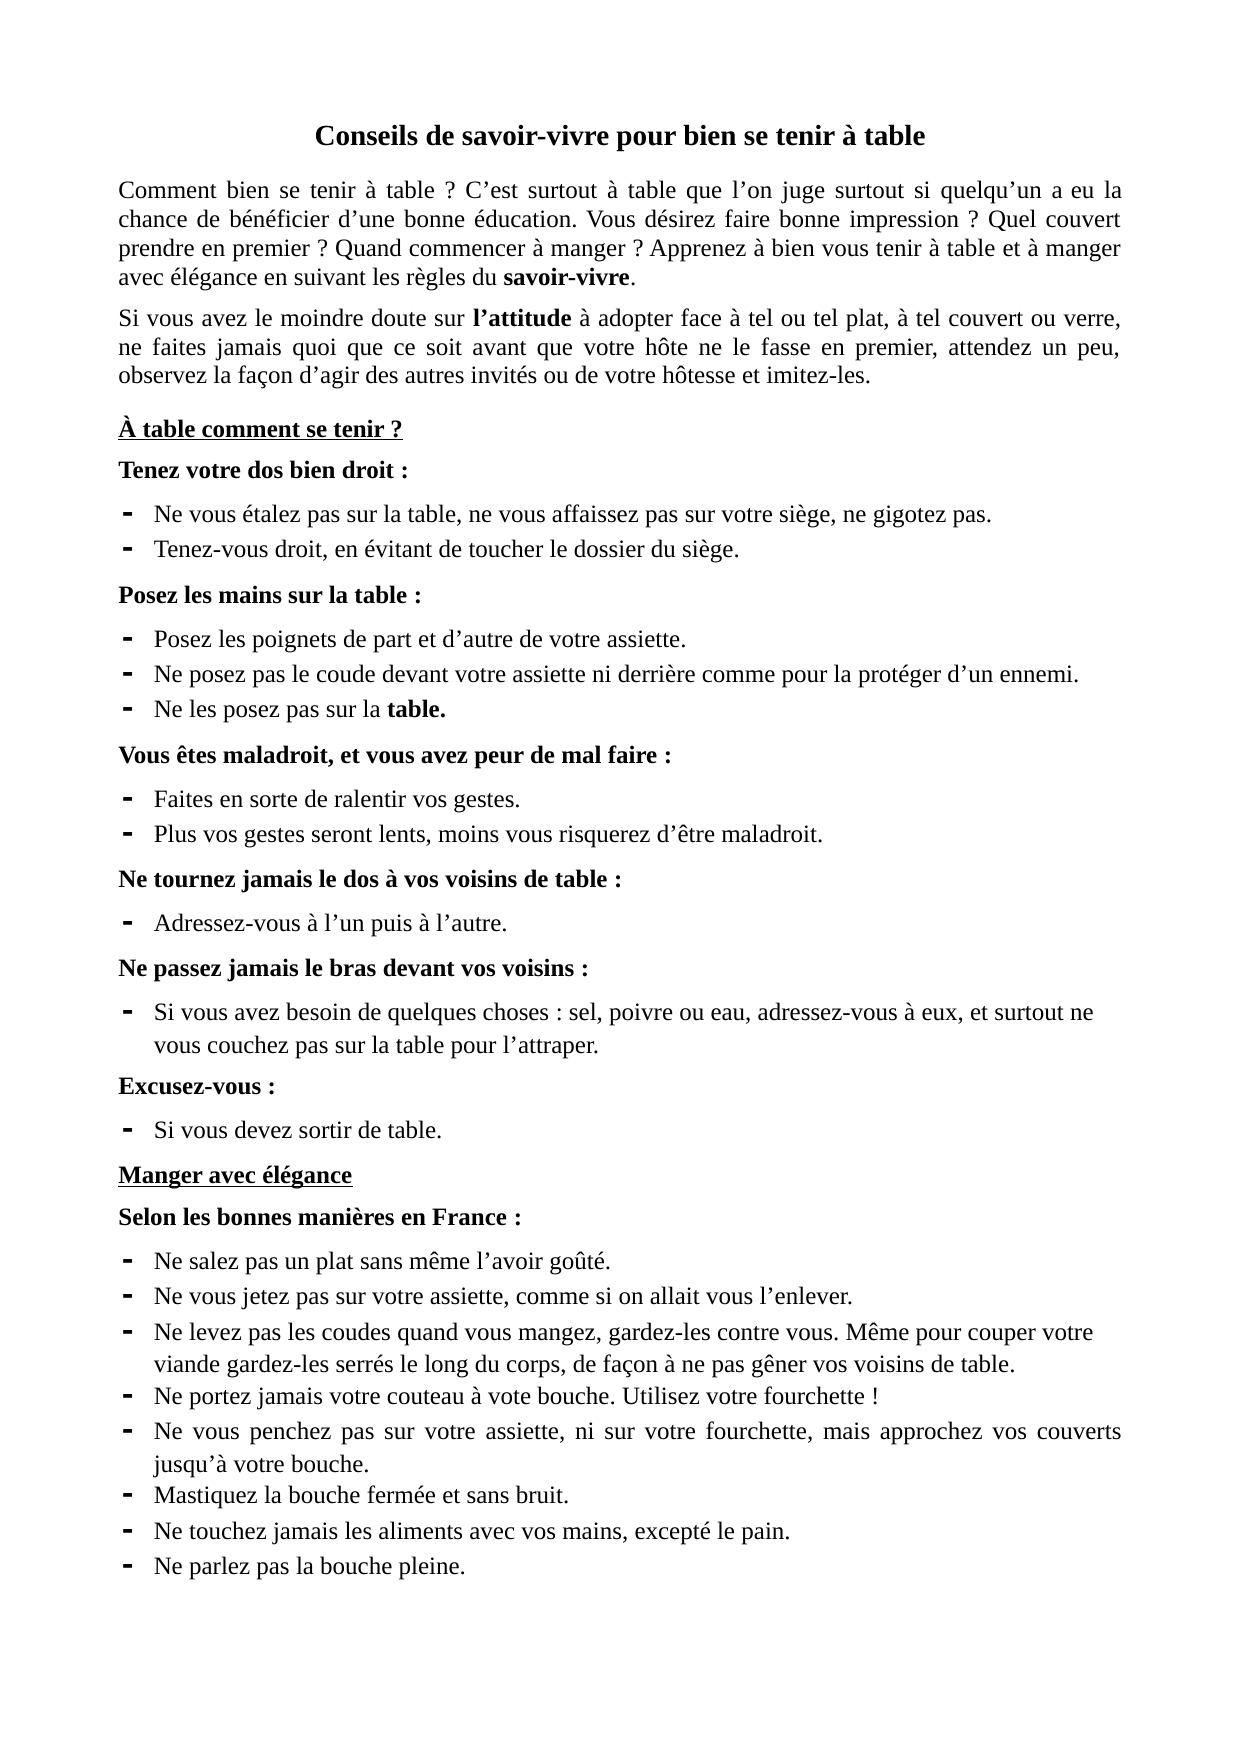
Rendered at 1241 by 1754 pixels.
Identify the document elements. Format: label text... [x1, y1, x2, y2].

subtitle À table comment se tenir ? [118, 414, 1122, 443]
text Tenez votre dos bien droit : [118, 455, 1122, 484]
text Ne passez jamais le bras devant vos voisins : [118, 953, 1122, 982]
text Comment bien se tenir à table ? C’est surtout à table que l’on juge surtout si quelqu’un a eu la chance de bénéficier d’une bonne éducation. Vous désirez faire bonne impression ? Quel couvert prendre en premier ? Quand commencer à manger ? Apprenez à bien vous tenir à table et à manger avec élégance en suivant les règles du savoir-vivre. [118, 175, 1122, 290]
text Selon les bonnes manières en France : [118, 1202, 1122, 1231]
list Plus vos gestes seront lents, moins vous risquerez d’être maladroit. [118, 816, 1122, 852]
list Ne vous penchez pas sur votre assiette, ni sur votre fourchette, mais approchez vos couverts jusqu’à votre bouche. [118, 1413, 1122, 1478]
list Ne les posez pas sur la table. [118, 692, 1122, 727]
list Mastiquez la bouche fermée et sans bruit. [118, 1478, 1122, 1513]
list Ne vous jetez pas sur votre assiette, comme si on allait vous l’enlever. [118, 1278, 1122, 1314]
list Posez les poignets de part et d’autre de votre assiette. [118, 621, 1122, 656]
list Ne touchez jamais les aliments avec vos mains, excepté le pain. [118, 1513, 1122, 1548]
text Excusez-vous : [118, 1071, 1122, 1100]
text Posez les mains sur la table : [118, 580, 1122, 608]
list Faites en sorte de ralentir vos gestes. [118, 781, 1122, 816]
text Ne tournez jamais le dos à vos voisins de table : [118, 864, 1122, 893]
list Ne vous étalez pas sur la table, ne vous affaissez pas sur votre siège, ne gigotez pas. [118, 496, 1122, 532]
list Tenez-vous droit, en évitant de toucher le dossier du siège. [118, 532, 1122, 567]
text Vous êtes maladroit, et vous avez peur de mal faire : [118, 740, 1122, 768]
list Adressez-vous à l’un puis à l’autre. [118, 906, 1122, 941]
list Ne portez jamais votre couteau à vote bouche. Utilisez votre fourchette ! [118, 1378, 1122, 1413]
list Si vous devez sortir de table. [118, 1113, 1122, 1148]
list Ne parlez pas la bouche pleine. [118, 1548, 1122, 1584]
text Si vous avez le moindre doute sur l’attitude à adopter face à tel ou tel plat, à tel couvert ou verre, ne faites jamais quoi que ce soit avant que votre hôte ne le fasse en premier, attendez un peu, observez la façon d’agir des autres invités ou de votre hôtesse et imitez-les. [118, 303, 1122, 389]
list Ne levez pas les coudes quand vous mangez, gardez-les contre vous. Même pour couper votre viande gardez-les serrés le long du corps, de façon à ne pas gêner vos voisins de table. [118, 1314, 1122, 1378]
list Si vous avez besoin de quelques choses : sel, poivre ou eau, adressez-vous à eux, et surtout ne vous couchez pas sur la table pour l’attraper. [118, 995, 1122, 1059]
text Manger avec élégance [118, 1161, 1122, 1189]
subtitle Conseils de savoir-vivre pour bien se tenir à table [118, 118, 1122, 152]
list Ne salez pas un plat sans même l’avoir goûté. [118, 1243, 1122, 1278]
list Ne posez pas le coude devant votre assiette ni derrière comme pour la protéger d’un ennemi. [118, 656, 1122, 692]
